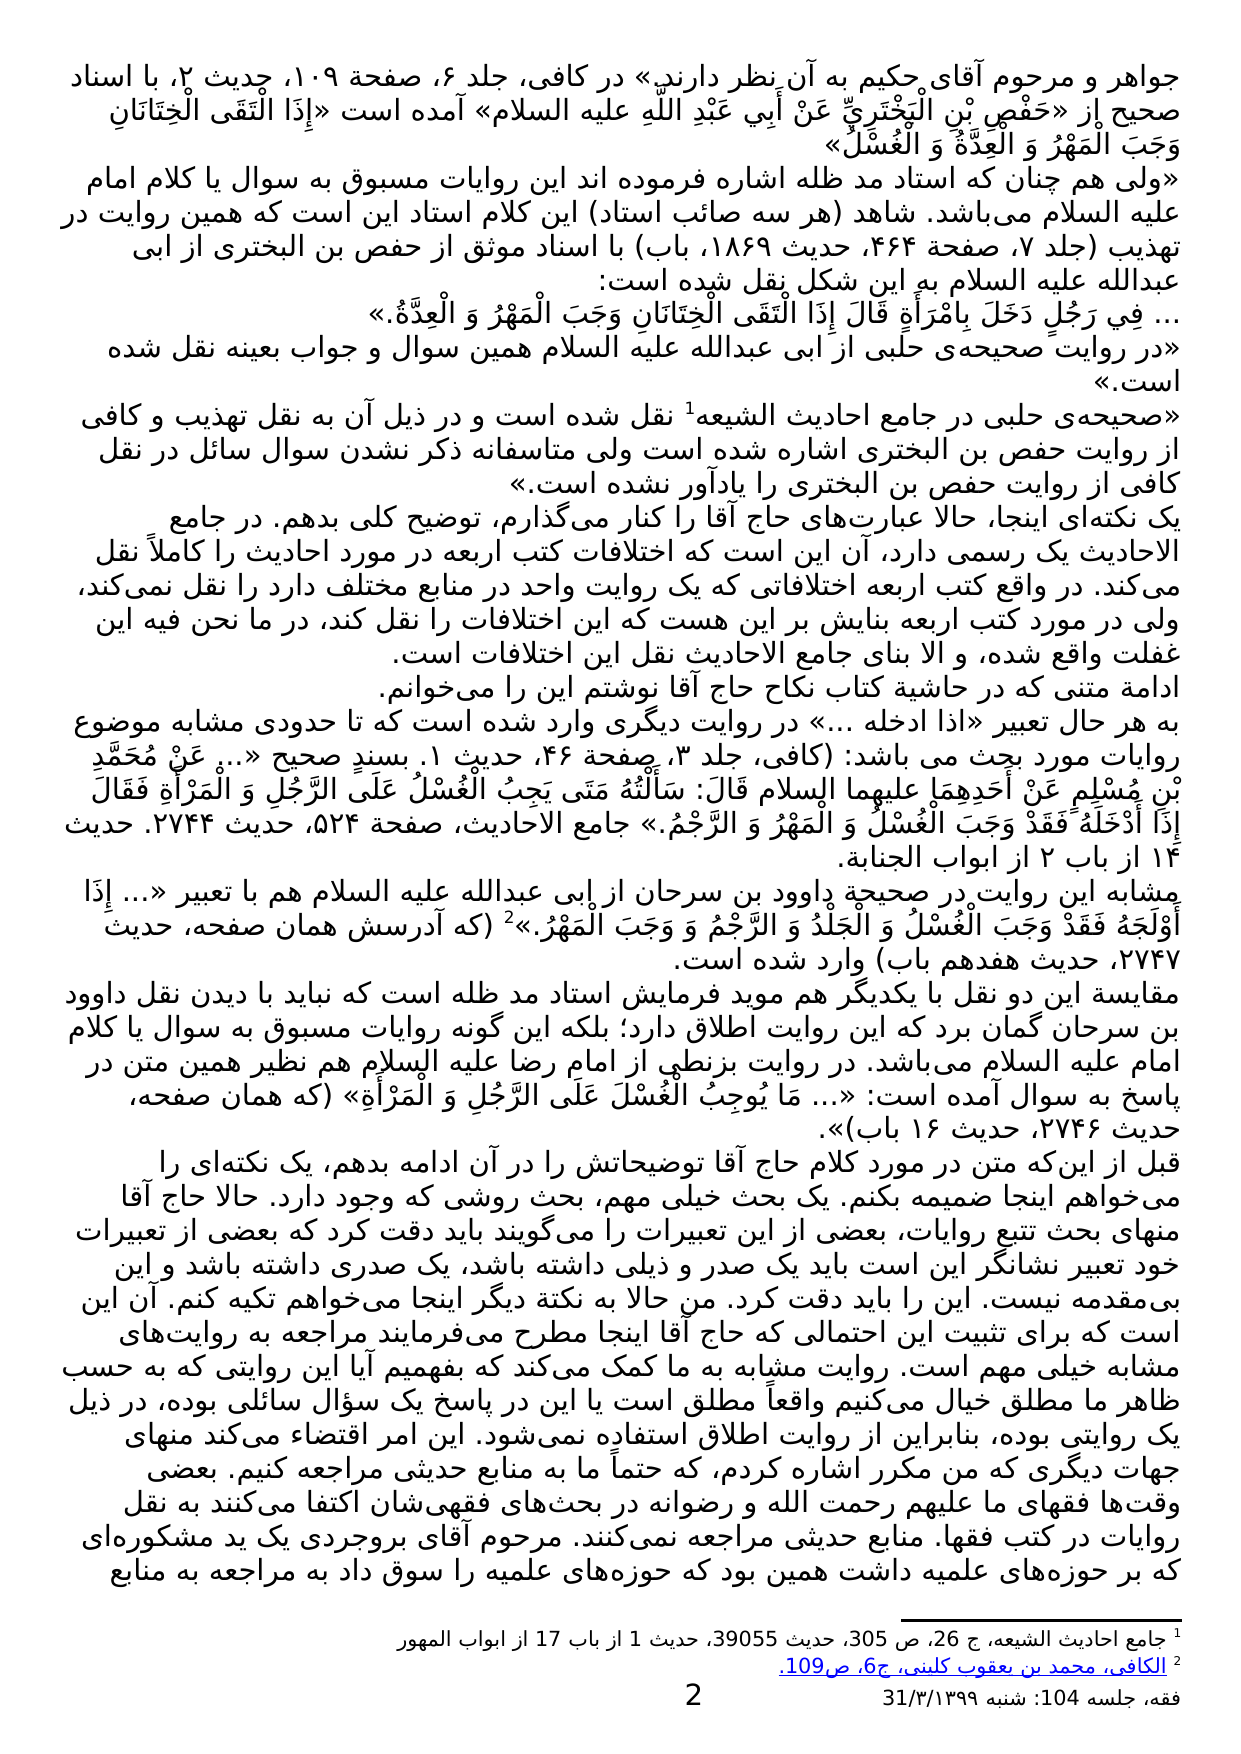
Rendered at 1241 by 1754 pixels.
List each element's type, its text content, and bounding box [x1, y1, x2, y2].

text به هر حال تعبیر «اذا ادخله ...» در روایت دیگری وارد شده است که تا حدودی مشابه موضوع روایات مورد بحث می باشد: (کافی، جلد ۳، صفحة ۴۶، حدیث ۱. بسندٍ صحیح «... عَنْ مُحَمَّدِ بْنِ مُسْلِمٍ عَنْ أَحَدِهِمَا علیهما السلام قَالَ: سَأَلْتُهُ مَتَى يَجِبُ الْغُسْلُ عَلَى الرَّجُلِ وَ الْمَرْأَةِ فَقَالَ إِذَا أَدْخَلَهُ فَقَدْ وَجَبَ الْغُسْلُ وَ الْمَهْرُ وَ الرَّجْمُ.» جامع الاحادیث، صفحة ۵۲۴، حدیث ۲۷۴۴. حدیث ۱۴ از باب ۲ از ابواب الجنابة. [59, 704, 1181, 874]
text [59, 1146, 1181, 1587]
text «در روایت صحیحه‌ی حلبی از ابی عبدالله علیه السلام همین سوال و جواب بعینه نقل شده است.» [59, 331, 1181, 399]
text یک نکته‌ای اینجا، حالا عبارت‌های حاج آقا را کنار می‌گذارم، توضیح کلی بدهم. در جامع الاحادیث یک رسمی دارد، آن این است که اختلافات کتب اربعه در مورد احادیث را کاملاً نقل می‌کند. در واقع کتب اربعه اختلافاتی که یک روایت واحد در منابع مختلف دارد را نقل نمی‌کند، ولی در مورد کتب اربعه بنایش بر این هست که این اختلافات را نقل کند، در ما نحن فیه این غفلت واقع شده، و الا بنای جامع الاحادیث نقل این اختلافات است. [59, 501, 1181, 670]
text ...‏ فِي رَجُلٍ دَخَلَ بِامْرَأَةٍ قَالَ إِذَا الْتَقَى الْخِتَانَانِ وَجَبَ الْمَهْرُ وَ الْعِدَّةُ.» [59, 297, 1181, 331]
text مشابه این روایت در صحیحة داوود بن سرحان از ابی عبدالله علیه السلام هم با تعبیر «... إِذَا أَوْلَجَهُ‏ فَقَدْ وَجَبَ الْغُسْلُ وَ الْجَلْدُ وَ الرَّجْمُ وَ وَجَبَ الْمَهْرُ.» (که آدرسش همان صفحه، حدیث ۲۷۴۷، حدیث هفدهم باب) وارد شده است. [59, 874, 1181, 976]
text مقایسة این دو نقل با یکدیگر هم موید فرمایش استاد مد ظله است که نباید با دیدن نقل داوود بن سرحان گمان برد که این روایت اطلاق دارد؛ بلکه این گونه روایات مسبوق به سوال یا کلام امام علیه السلام می‌باشد. در روایت بزنطی از امام رضا علیه السلام هم نظیر همین متن در پاسخ به سوال آمده است: «... مَا يُوجِبُ‏ الْغُسْلَ‏ عَلَى‏ الرَّجُلِ وَ الْمَرْأَةِ» (که همان صفحه، حدیث ۲۷۴۶، حدیث ۱۶ باب)». [59, 976, 1181, 1146]
text «صحیحه‌ی حلبی در جامع احادیث الشیعه نقل شده است و در ذیل آن به نقل تهذیب و کافی از روایت حفص بن البختری اشاره شده است ولی متاسفانه ذکر نشدن سوال سائل در نقل کافی از روایت حفص بن البختری را یادآور نشده است.» [59, 399, 1181, 501]
text ادامة متنی که در حاشیة کتاب نکاح حاج آقا نوشتم این را می‌خوانم. [59, 670, 1181, 704]
text «ولی هم چنان که استاد مد ظله اشاره فرموده اند این روایات مسبوق به سوال یا کلام امام علیه السلام می‌باشد. شاهد (هر سه صائب استاد) این کلام استاد این است که همین روایت در تهذیب (جلد ۷، صفحة ۴۶۴، حدیث ۱۸۶۹، باب) با اسناد موثق از حفص بن البختری از ابی عبدالله علیه السلام به این شکل نقل شده است: [59, 161, 1181, 297]
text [59, 59, 1181, 161]
